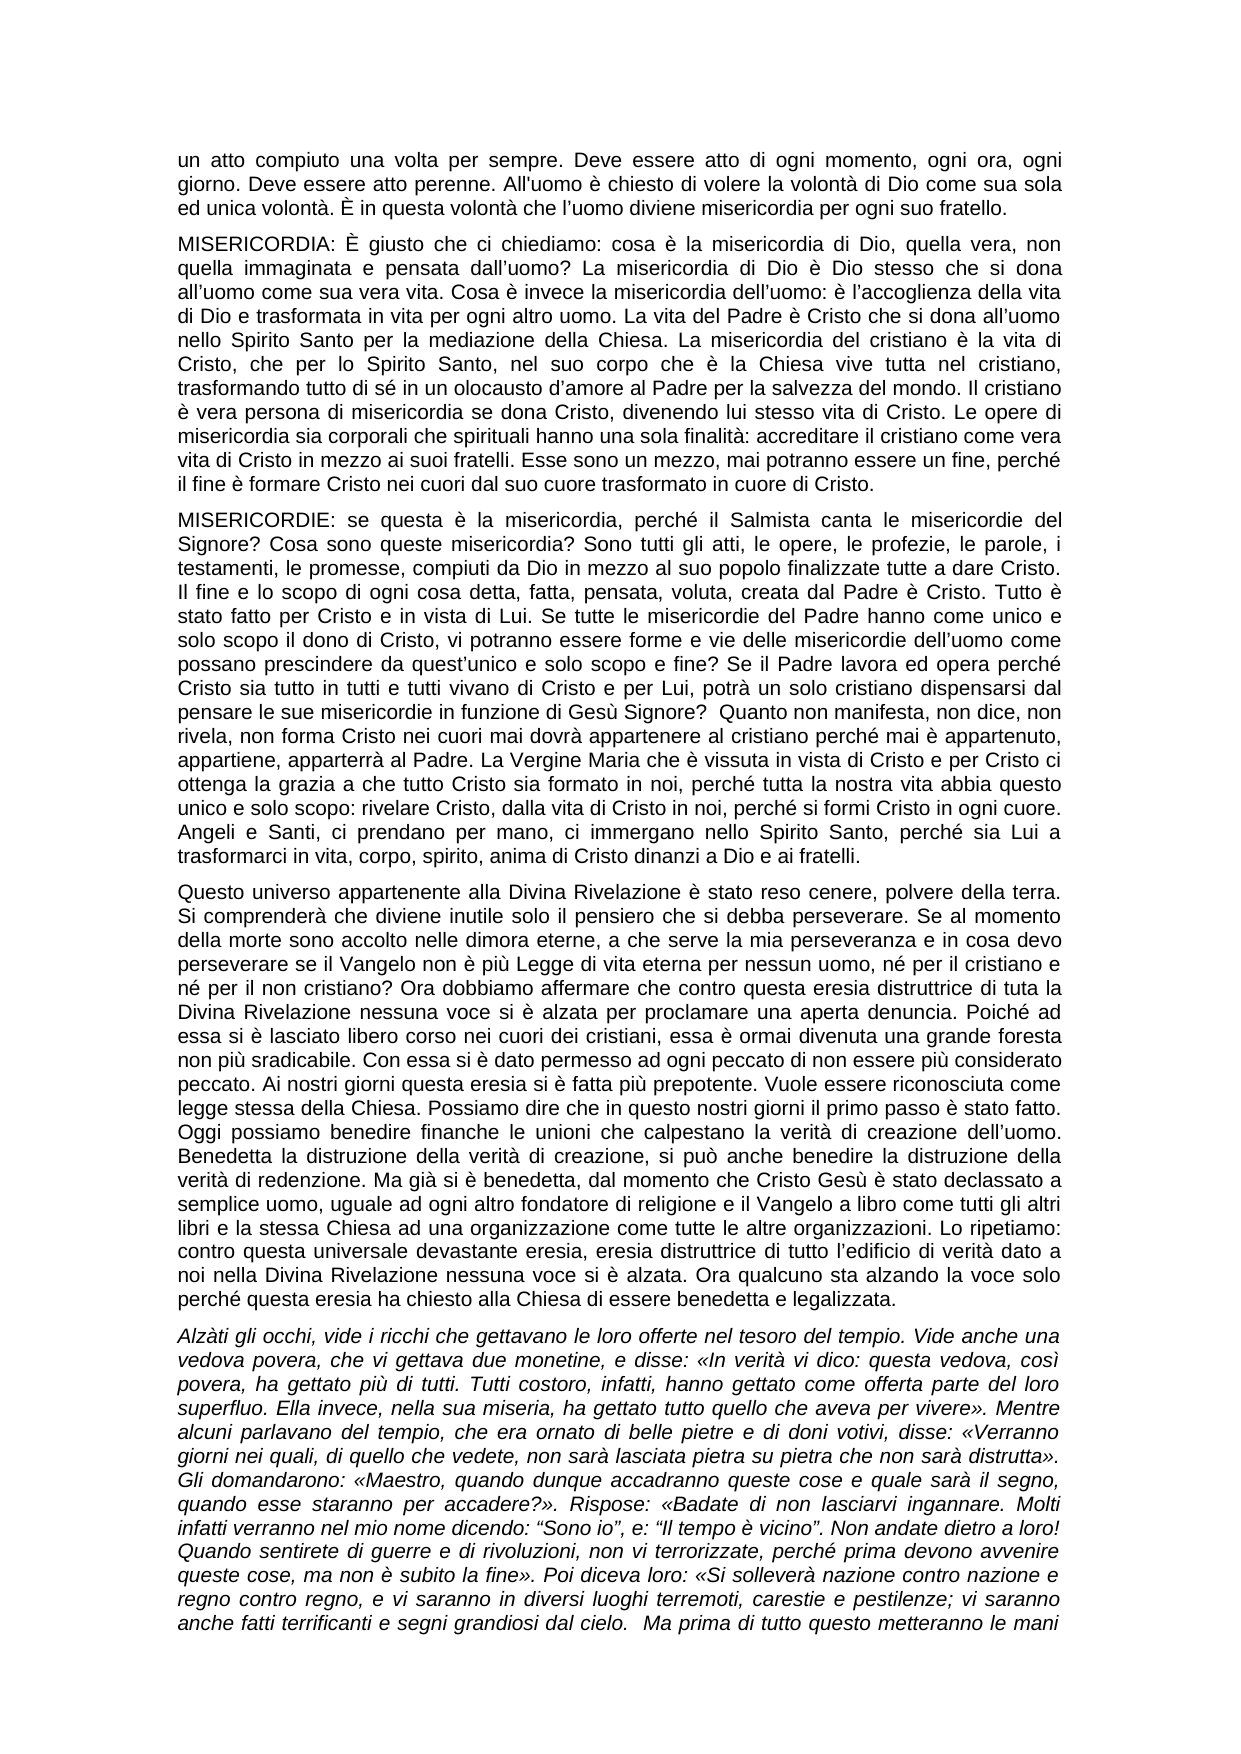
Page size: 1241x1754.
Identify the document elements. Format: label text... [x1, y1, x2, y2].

text MISERICORDIE: se questa è la misericordia, perché il Salmista canta le misericordie del Signore? Cosa sono queste misericordia? Sono tutti gli atti, le opere, le profezie, le parole, i testamenti, le promesse, compiuti da Dio in mezzo al suo popolo finalizzate tutte a dare Cristo. Il fine e lo scopo di ogni cosa detta, fatta, pensata, voluta, creata dal Padre è Cristo. Tutto è stato fatto per Cristo e in vista di Lui. Se tutte le misericordie del Padre hanno come unico e solo scopo il dono di Cristo, vi potranno essere forme e vie delle misericordie dell’uomo come possano prescindere da quest’unico e solo scopo e fine? Se il Padre lavora ed opera perché Cristo sia tutto in tutti e tutti vivano di Cristo e per Lui, potrà un solo cristiano dispensarsi dal pensare le sue misericordie in funzione di Gesù Signore? Quanto non manifesta, non dice, non rivela, non forma Cristo nei cuori mai dovrà appartenere al cristiano perché mai è appartenuto, appartiene, apparterrà al Padre. La Vergine Maria che è vissuta in vista di Cristo e per Cristo ci ottenga la grazia a che tutto Cristo sia formato in noi, perché tutta la nostra vita abbia questo unico e solo scopo: rivelare Cristo, dalla vita di Cristo in noi, perché si formi Cristo in ogni cuore. Angeli e Santi, ci prendano per mano, ci immergano nello Spirito Santo, perché sia Lui a trasformarci in vita, corpo, spirito, anima di Cristo dinanzi a Dio e ai fratelli. [177, 508, 1063, 867]
text MISERICORDIA: È giusto che ci chiediamo: cosa è la misericordia di Dio, quella vera, non quella immaginata e pensata dall’uomo? La misericordia di Dio è Dio stesso che si dona all’uomo come sua vera vita. Cosa è invece la misericordia dell’uomo: è l’accoglienza della vita di Dio e trasformata in vita per ogni altro uomo. La vita del Padre è Cristo che si dona all’uomo nello Spirito Santo per la mediazione della Chiesa. La misericordia del cristiano è la vita di Cristo, che per lo Spirito Santo, nel suo corpo che è la Chiesa vive tutta nel cristiano, trasformando tutto di sé in un olocausto d’amore al Padre per la salvezza del mondo. Il cristiano è vera persona di misericordia se dona Cristo, divenendo lui stesso vita di Cristo. Le opere di misericordia sia corporali che spirituali hanno una sola finalità: accreditare il cristiano come vera vita di Cristo in mezzo ai suoi fratelli. Esse sono un mezzo, mai potranno essere un fine, perché il fine è formare Cristo nei cuori dal suo cuore trasformato in cuore di Cristo. [177, 232, 1063, 496]
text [177, 1324, 1063, 1635]
text Questo universo appartenente alla Divina Rivelazione è stato reso cenere, polvere della terra. Si comprenderà che diviene inutile solo il pensiero che si debba perseverare. Se al momento della morte sono accolto nelle dimora eterne, a che serve la mia perseveranza e in cosa devo perseverare se il Vangelo non è più Legge di vita eterna per nessun uomo, né per il cristiano e né per il non cristiano? Ora dobbiamo affermare che contro questa eresia distruttrice di tuta la Divina Rivelazione nessuna voce si è alzata per proclamare una aperta denuncia. Poiché ad essa si è lasciato libero corso nei cuori dei cristiani, essa è ormai divenuta una grande foresta non più sradicabile. Con essa si è dato permesso ad ogni peccato di non essere più considerato peccato. Ai nostri giorni questa eresia si è fatta più prepotente. Vuole essere riconosciuta come legge stessa della Chiesa. Possiamo dire che in questo nostri giorni il primo passo è stato fatto. Oggi possiamo benedire finanche le unioni che calpestano la verità di creazione dell’uomo. Benedetta la distruzione della verità di creazione, si può anche benedire la distruzione della verità di redenzione. Ma già si è benedetta, dal momento che Cristo Gesù è stato declassato a semplice uomo, uguale ad ogni altro fondatore di religione e il Vangelo a libro come tutti gli altri libri e la stessa Chiesa ad una organizzazione come tutte le altre organizzazioni. Lo ripetiamo: contro questa universale devastante eresia, eresia distruttrice di tutto l’edificio di verità dato a noi nella Divina Rivelazione nessuna voce si è alzata. Ora qualcuno sta alzando la voce solo perché questa eresia ha chiesto alla Chiesa di essere benedetta e legalizzata. [177, 880, 1063, 1311]
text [177, 148, 1063, 219]
